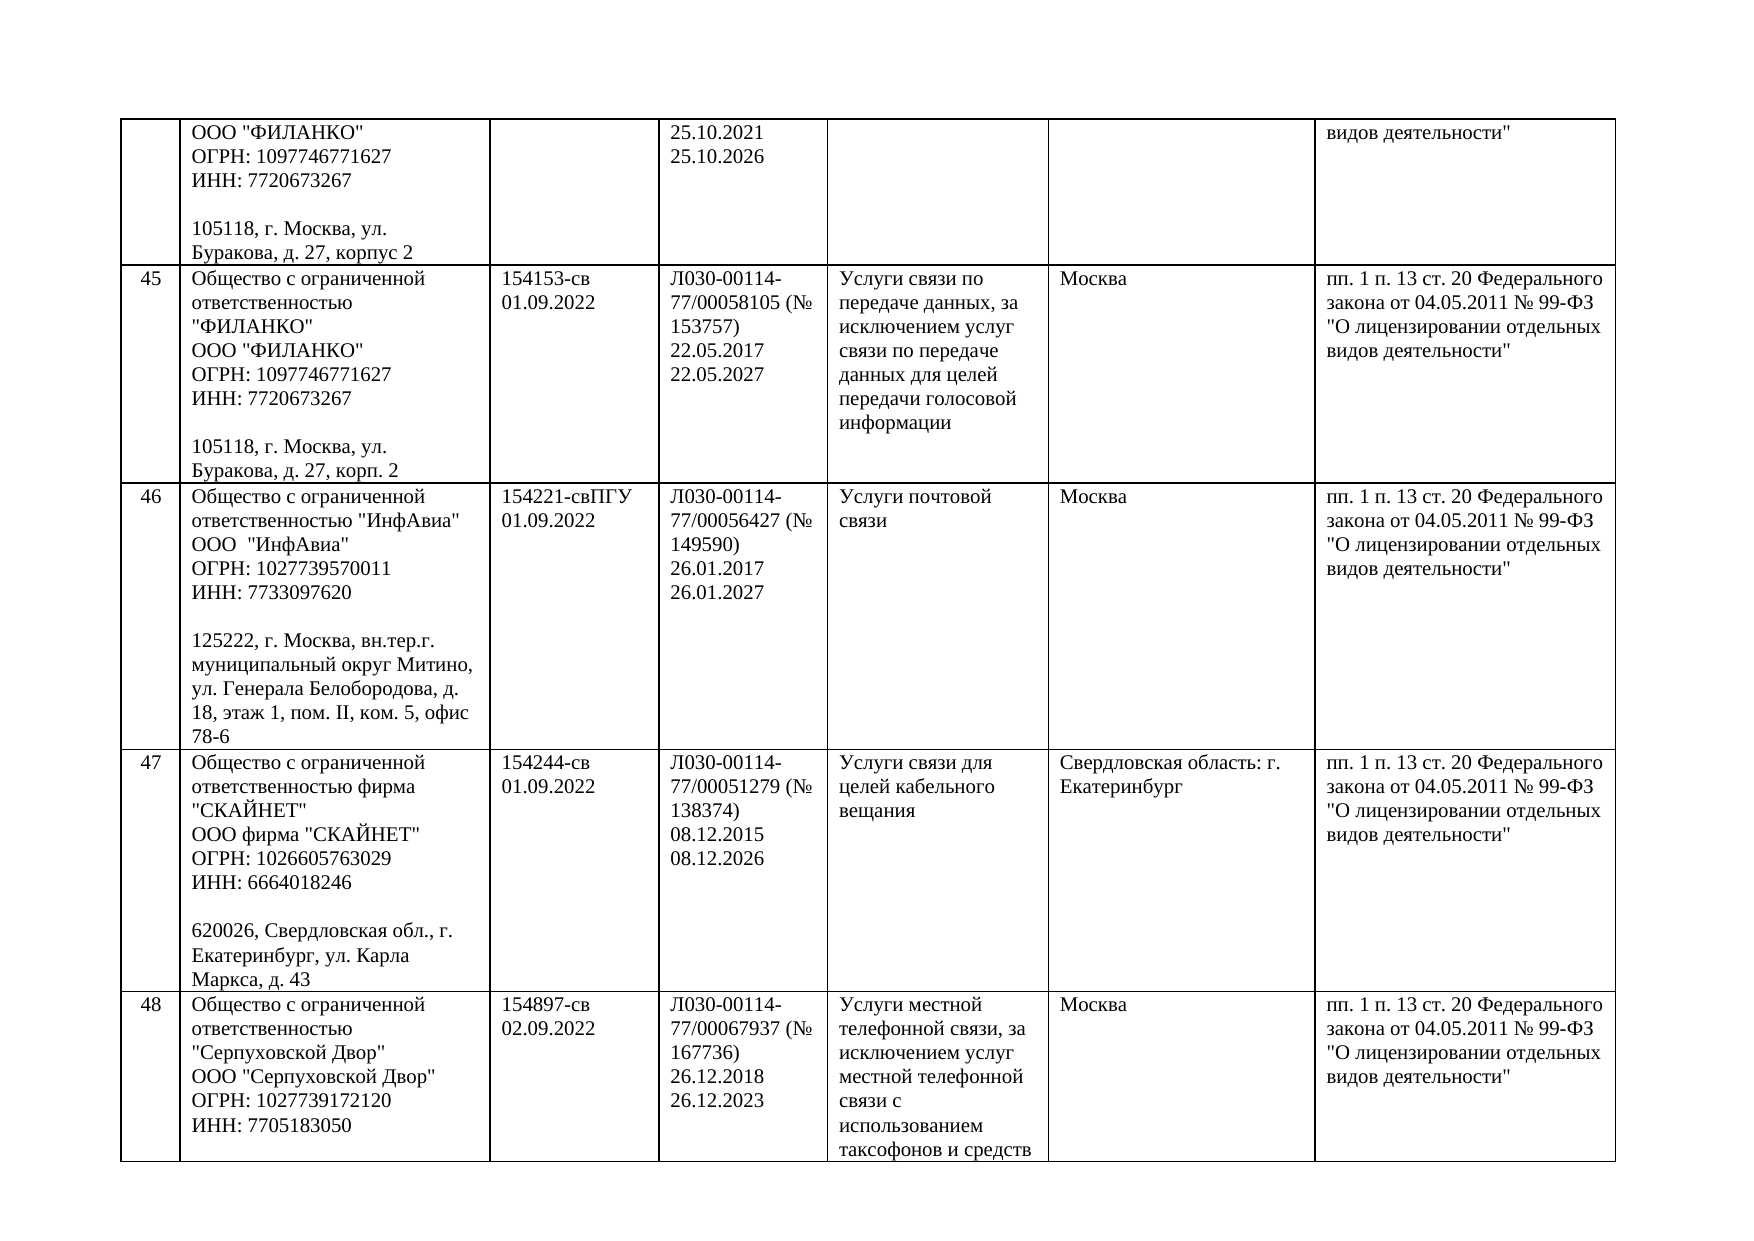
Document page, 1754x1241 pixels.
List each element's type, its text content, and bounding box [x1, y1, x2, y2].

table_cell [181, 120, 489, 264]
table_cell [828, 120, 1048, 264]
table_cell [1316, 120, 1615, 264]
table_cell пп. 1 п. 13 ст. 20 Федерального закона от 04.05.2011 № 99-ФЗ "О лицензировании отдельных видов деятельности" [1316, 484, 1615, 748]
table_cell Л030-00114-77/00051279 (№ 138374) 08.12.2015 08.12.2026 [660, 750, 827, 991]
table_cell Москва [1049, 484, 1314, 748]
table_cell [660, 120, 827, 264]
table_cell 46 [122, 484, 179, 748]
table_cell Услуги связи для целей кабельного вещания [828, 750, 1048, 991]
table_cell 47 [122, 750, 179, 991]
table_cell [181, 992, 489, 1161]
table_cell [660, 992, 827, 1161]
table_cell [828, 992, 1048, 1161]
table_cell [491, 120, 658, 264]
table_cell Москва [1049, 266, 1314, 482]
table_cell 44 [122, 120, 179, 264]
table_cell Услуги связи по передаче данных, за исключением услуг связи по передаче данных для целей передачи голосовой информации [828, 266, 1048, 482]
table_cell 154244-св 01.09.2022 [491, 750, 658, 991]
table_cell пп. 1 п. 13 ст. 20 Федерального закона от 04.05.2011 № 99-ФЗ "О лицензировании отдельных видов деятельности" [1316, 750, 1615, 991]
table_cell Общество с ограниченной ответственностью фирма "СКАЙНЕТ" ООО фирма "СКАЙНЕТ" ОГРН: 1026605763029 ИНН: 6664018246 620026, Свердловская обл., г. Екатеринбург, ул. Карла Маркса, д. 43 [181, 750, 489, 991]
table_cell РФ [1049, 120, 1314, 264]
table_cell Л030-00114-77/00058105 (№ 153757) 22.05.2017 22.05.2027 [660, 266, 827, 482]
table_cell Общество с ограниченной ответственностью "ФИЛАНКО" ООО "ФИЛАНКО" ОГРН: 1097746771627 ИНН: 7720673267 105118, г. Москва, ул. Буракова, д. 27, корп. 2 [181, 266, 489, 482]
table_cell 154153-св 01.09.2022 [491, 266, 658, 482]
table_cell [491, 992, 658, 1161]
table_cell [1316, 992, 1615, 1161]
table_cell 45 [122, 266, 179, 482]
table_cell Услуги почтовой связи [828, 484, 1048, 748]
table_cell Москва [1049, 992, 1314, 1161]
table_cell пп. 1 п. 13 ст. 20 Федерального закона от 04.05.2011 № 99-ФЗ "О лицензировании отдельных видов деятельности" [1316, 266, 1615, 482]
table_cell Общество с ограниченной ответственностью "ИнфАвиа" ООО "ИнфАвиа" ОГРН: 1027739570011 ИНН: 7733097620 125222, г. Москва, вн.тер.г. муниципальный округ Митино, ул. Генерала Белобородова, д. 18, этаж 1, пом. II, ком. 5, офис 78-6 [181, 484, 489, 748]
table_cell 48 [122, 992, 179, 1161]
table_cell 154221-свПГУ 01.09.2022 [491, 484, 658, 748]
table_cell Л030-00114-77/00056427 (№ 149590) 26.01.2017 26.01.2027 [660, 484, 827, 748]
table_cell Свердловская область: г. Екатеринбург [1049, 750, 1314, 991]
